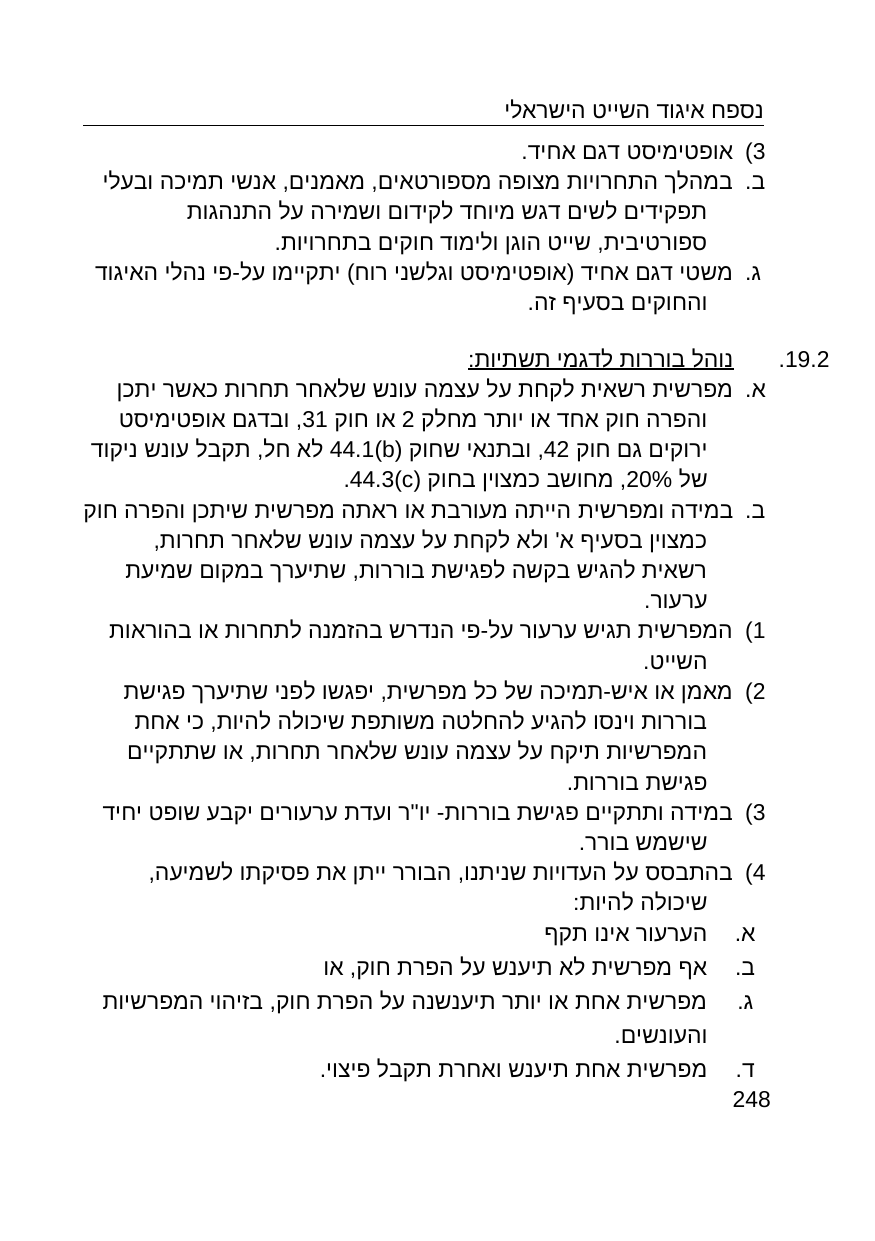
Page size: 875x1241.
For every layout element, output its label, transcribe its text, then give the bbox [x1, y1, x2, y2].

list הערעור אינו תקף [83, 919, 745, 946]
list במהלך התחרויות מצופה מספורטאים, מאמנים, אנשי תמיכה ובעלי תפקידים לשים דגש מיוחד לקידום ושמירה על התנהגות ספורטיבית, שייט הוגן ולימוד חוקים בתחרויות. [83, 168, 745, 255]
list מפרשית אחת או יותר תיענשנה על הפרת חוק, בזיהוי המפרשיות והעונשים. [83, 988, 745, 1048]
list משטי דגם אחיד (אופטימיסט וגלשני רוח) יתקיימו על-פי נהלי האיגוד והחוקים בסעיף זה. [83, 259, 745, 315]
list מאמן או איש-תמיכה של כל מפרשית, יפגשו לפני שתיערך פגישת בוררות וינסו להגיע להחלטה משותפת שיכולה להיות, כי אחת המפרשיות תיקח על עצמה עונש שלאחר תחרות, או שתתקיים פגישת בוררות. [83, 678, 745, 795]
list נוהל בוררות לדגמי תשתיות: [83, 346, 778, 372]
list המפרשית תגיש ערעור על-פי הנדרש בהזמנה לתחרות או בהוראות השייט. [83, 617, 745, 674]
list אף מפרשית לא תיענש על הפרת חוק, או [83, 954, 745, 980]
list מפרשית אחת תיענש ואחרת תקבל פיצוי. [83, 1056, 745, 1082]
list אופטימיסט דגם אחיד. [83, 138, 745, 164]
list מפרשית רשאית לקחת על עצמה עונש שלאחר תחרות כאשר יתכן והפרה חוק אחד או יותר מחלק 2 או חוק 31, ובדגם אופטימיסט ירוקים גם חוק 42, ובתנאי שחוק (b)44.1 לא חל, תקבל עונש ניקוד של 20%, מחושב כמצוין בחוק (c)44.3. [83, 376, 745, 493]
list במידה ותתקיים פגישת בוררות- יו"ר ועדת ערעורים יקבע שופט יחיד שישמש בורר. [83, 799, 745, 855]
list במידה ומפרשית הייתה מעורבת או ראתה מפרשית שיתכן והפרה חוק כמצוין בסעיף א' ולא לקחת על עצמה עונש שלאחר תחרות, רשאית להגיש בקשה לפגישת בוררות, שתיערך במקום שמיעת ערעור. [83, 497, 745, 613]
list בהתבסס על העדויות שניתנו, הבורר ייתן את פסיקתו לשמיעה, שיכולה להיות: [83, 859, 745, 916]
